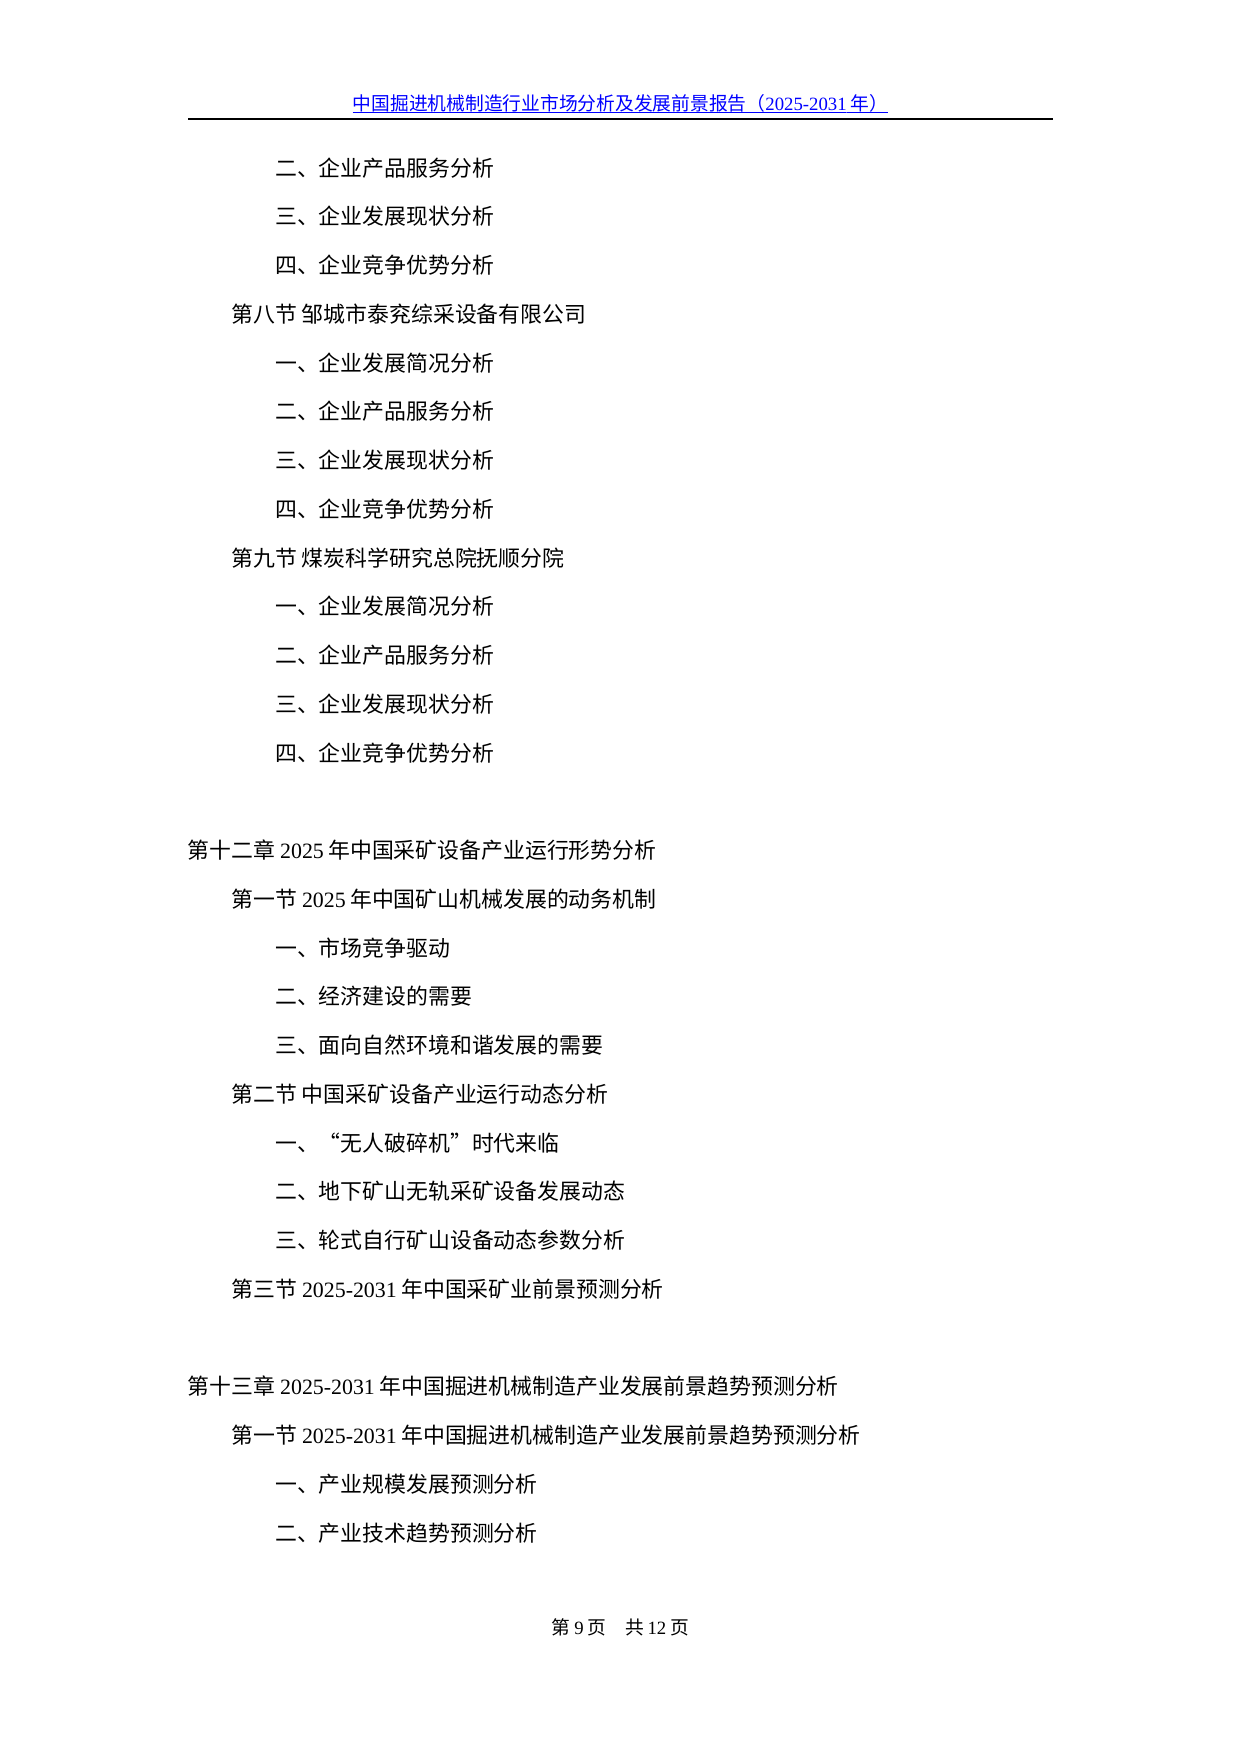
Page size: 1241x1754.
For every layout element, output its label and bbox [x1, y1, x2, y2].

text [187, 150, 1053, 1548]
